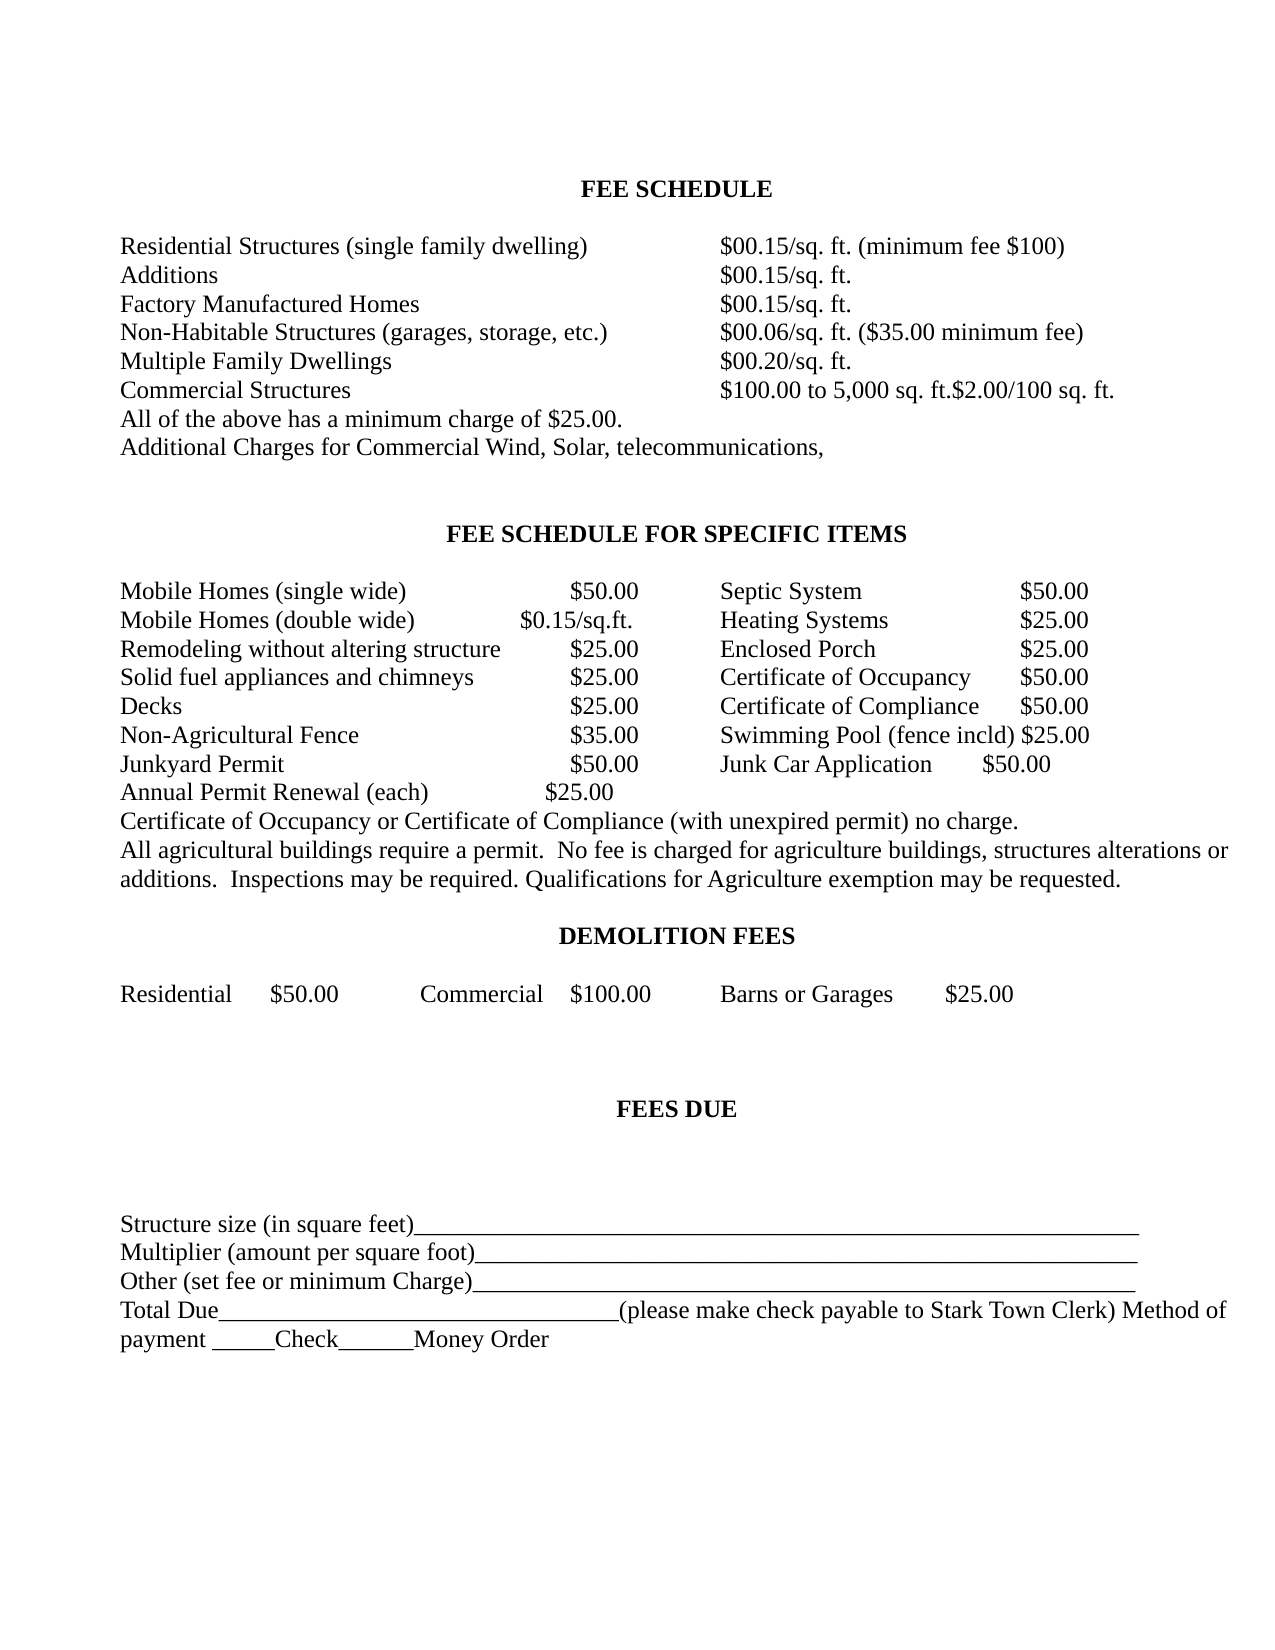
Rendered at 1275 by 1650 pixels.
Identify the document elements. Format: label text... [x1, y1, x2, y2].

text FEES DUE [120, 1094, 1234, 1122]
text Multiplier (amount per square foot)_____________________________________________________ [120, 1237, 1234, 1266]
text FEE SCHEDULE FOR SPECIFIC ITEMS [120, 519, 1234, 547]
text Decks $25.00 Certificate of Compliance $50.00 [120, 691, 1234, 720]
text Mobile Homes (double wide) $0.15/sq.ft. Heating Systems $25.00 [120, 605, 1234, 634]
text Additional Charges for Commercial Wind, Solar, telecommunications, [120, 432, 1234, 461]
text Certificate of Occupancy or Certificate of Compliance (with unexpired permit) no charge. [120, 806, 1234, 835]
text Non-Agricultural Fence $35.00 Swimming Pool (fence incld) $25.00 [120, 720, 1234, 749]
text Solid fuel appliances and chimneys $25.00 Certificate of Occupancy $50.00 [120, 662, 1234, 691]
text DEMOLITION FEES [120, 921, 1234, 950]
text FEE SCHEDULE [120, 174, 1234, 202]
text Remodeling without altering structure $25.00 Enclosed Porch $25.00 [120, 634, 1234, 662]
text Commercial Structures $100.00 to 5,000 sq. ft.$2.00/100 sq. ft. [120, 375, 1234, 404]
text Residential $50.00 Commercial $100.00 Barns or Garages $25.00 [120, 979, 1234, 1007]
text All of the above has a minimum charge of $25.00. [120, 404, 1234, 432]
text Non-Habitable Structures (garages, storage, etc.) $00.06/sq. ft. ($35.00 minimum fee) [120, 317, 1234, 346]
text Annual Permit Renewal (each) $25.00 [120, 777, 1234, 806]
text Additions $00.15/sq. ft. [120, 260, 1234, 289]
text Total Due________________________________(please make check payable to Stark Town Clerk) Method of payment _____Check______Money Order [120, 1295, 1234, 1352]
text Structure size (in square feet)__________________________________________________________ [120, 1209, 1234, 1237]
text Multiple Family Dwellings $00.20/sq. ft. [120, 346, 1234, 375]
text Junkyard Permit $50.00 Junk Car Application $50.00 [120, 749, 1234, 777]
text Mobile Homes (single wide) $50.00 Septic System $50.00 [120, 576, 1234, 605]
text Residential Structures (single family dwelling) $00.15/sq. ft. (minimum fee $100) [120, 231, 1234, 260]
text All agricultural buildings require a permit. No fee is charged for agriculture buildings, structures alterations or additions. Inspections may be required. Qualifications for Agriculture exemption may be requested. [120, 835, 1234, 892]
text Other (set fee or minimum Charge)_____________________________________________________ [120, 1266, 1234, 1295]
text Factory Manufactured Homes $00.15/sq. ft. [120, 289, 1234, 317]
